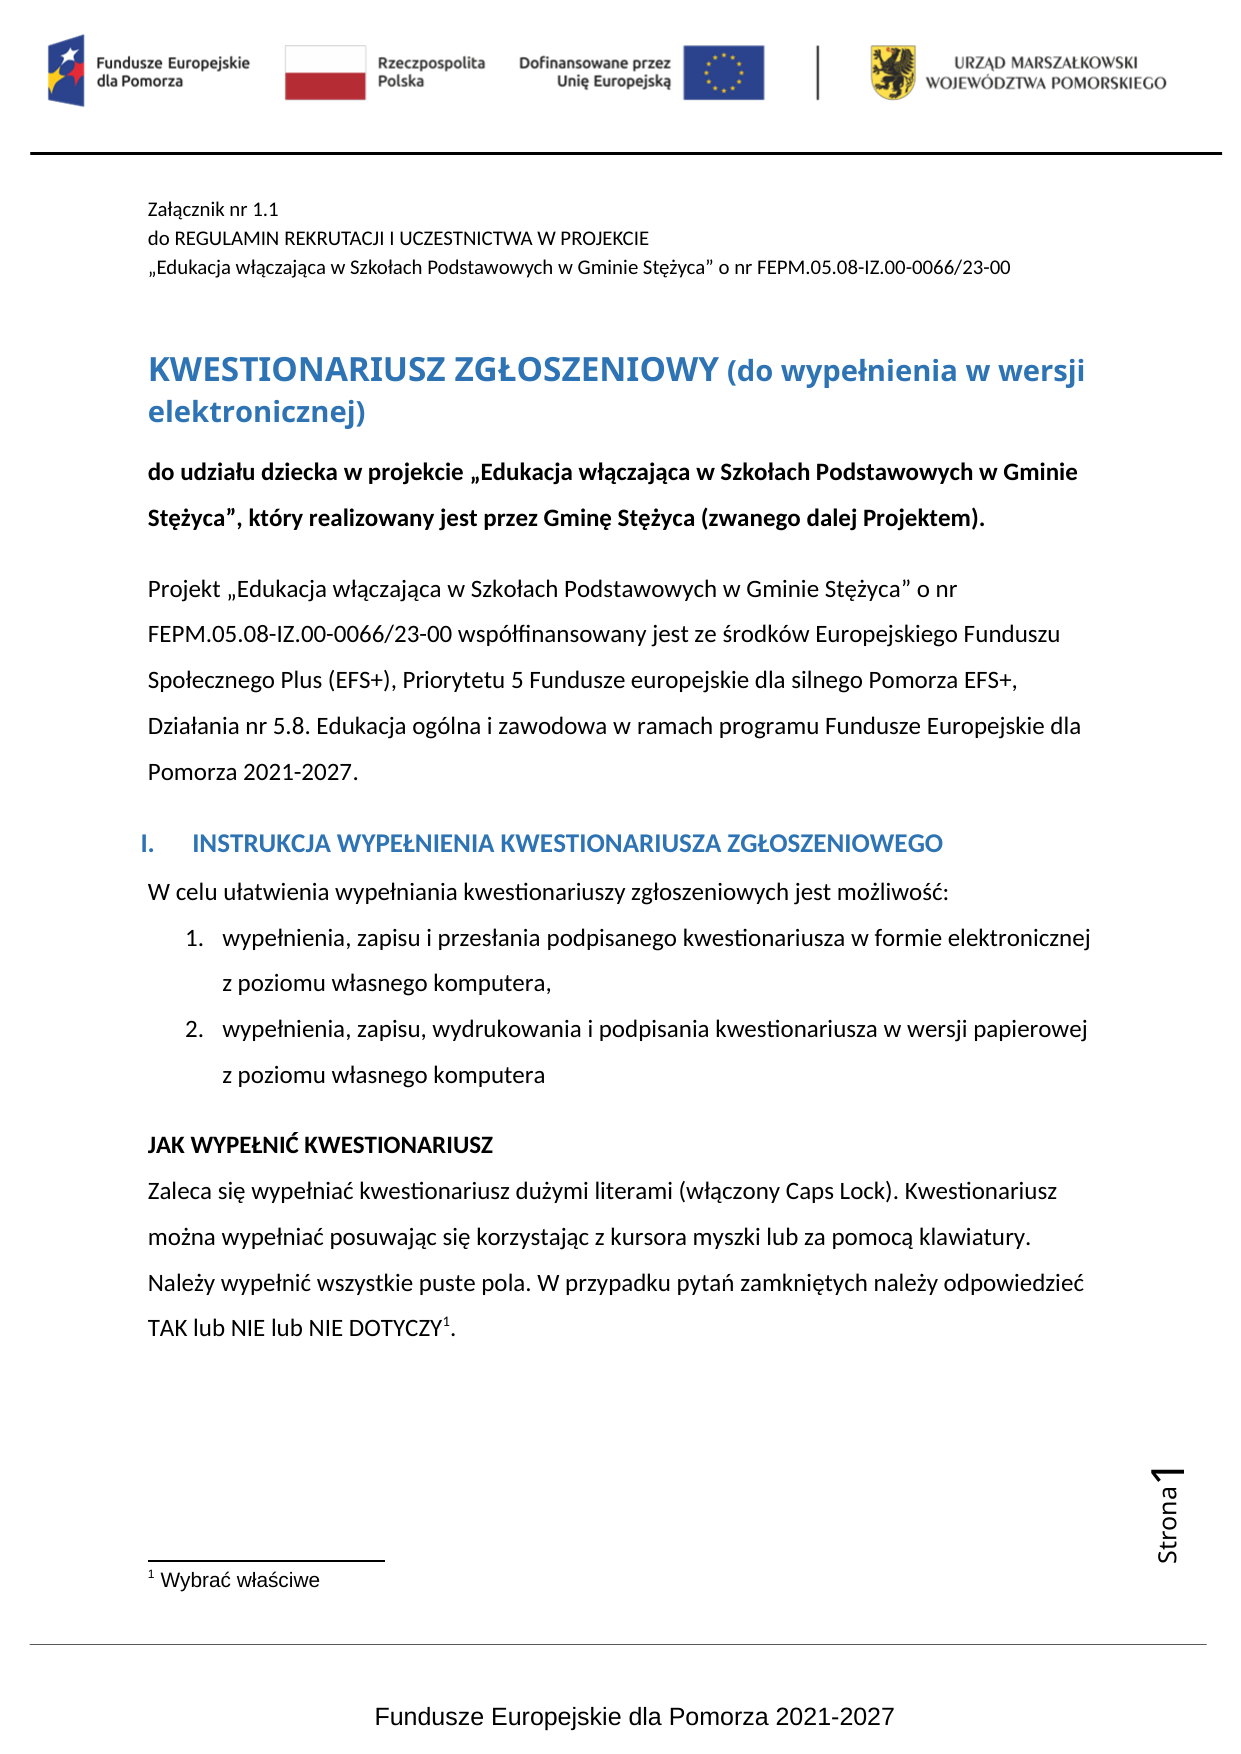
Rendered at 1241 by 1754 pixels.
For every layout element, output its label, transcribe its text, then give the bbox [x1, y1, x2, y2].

text „Edukacja włączająca w Szkołach Podstawowych w Gminie Stężyca” o nr FEPM.05.08-IZ.00-0066/23-00 [148, 254, 1092, 280]
text do REGULAMIN REKRUTACJI I UCZESTNICTWA W PROJEKCIE [148, 225, 1092, 251]
text do udziału dziecka w projekcie „Edukacja włączająca w Szkołach Podstawowych w Gminie Stężyca”, który realizowany jest przez Gminę Stężyca (zwanego dalej Projektem). [148, 456, 1092, 533]
list wypełnienia, zapisu, wydrukowania i podpisania kwestionariusza w wersji papierowej z poziomu własnego komputera [185, 1013, 1092, 1089]
subtitle KWESTIONARIUSZ ZGŁOSZENIOWY (do wypełnienia w wersji elektronicznej) [148, 346, 1092, 431]
text JAK WYPEŁNIĆ KWESTIONARIUSZ [148, 1129, 1092, 1160]
text Zaleca się wypełniać kwestionariusz dużymi literami (włączony Caps Lock). Kwestionariusz można wypełniać posuwając się korzystając z kursora myszki lub za pomocą klawiatury. Należy wypełnić wszystkie puste pola. W przypadku pytań zamkniętych należy odpowiedzieć TAK lub NIE lub NIE DOTYCZY. [148, 1175, 1092, 1343]
subtitle INSTRUKCJA WYPEŁNIENIA KWESTIONARIUSZA ZGŁOSZENIOWEGO [155, 826, 1092, 859]
picture [30, 16, 1184, 125]
text Projekt „Edukacja włączająca w Szkołach Podstawowych w Gminie Stężyca” o nr FEPM.05.08-IZ.00-0066/23-00 współfinansowany jest ze środków Europejskiego Funduszu Społecznego Plus (EFS+), Priorytetu 5 Fundusze europejskie dla silnego Pomorza EFS+, Działania nr 5.8. Edukacja ogólna i zawodowa w ramach programu Fundusze Europejskie dla Pomorza 2021-2027. [148, 573, 1092, 786]
list wypełnienia, zapisu i przesłania podpisanego kwestionariusza w formie elektronicznej z poziomu własnego komputera, [185, 922, 1092, 998]
text W celu ułatwienia wypełniania kwestionariuszy zgłoszeniowych jest możliwość: [148, 876, 1092, 906]
text Załącznik nr 1.1 [148, 196, 1092, 222]
